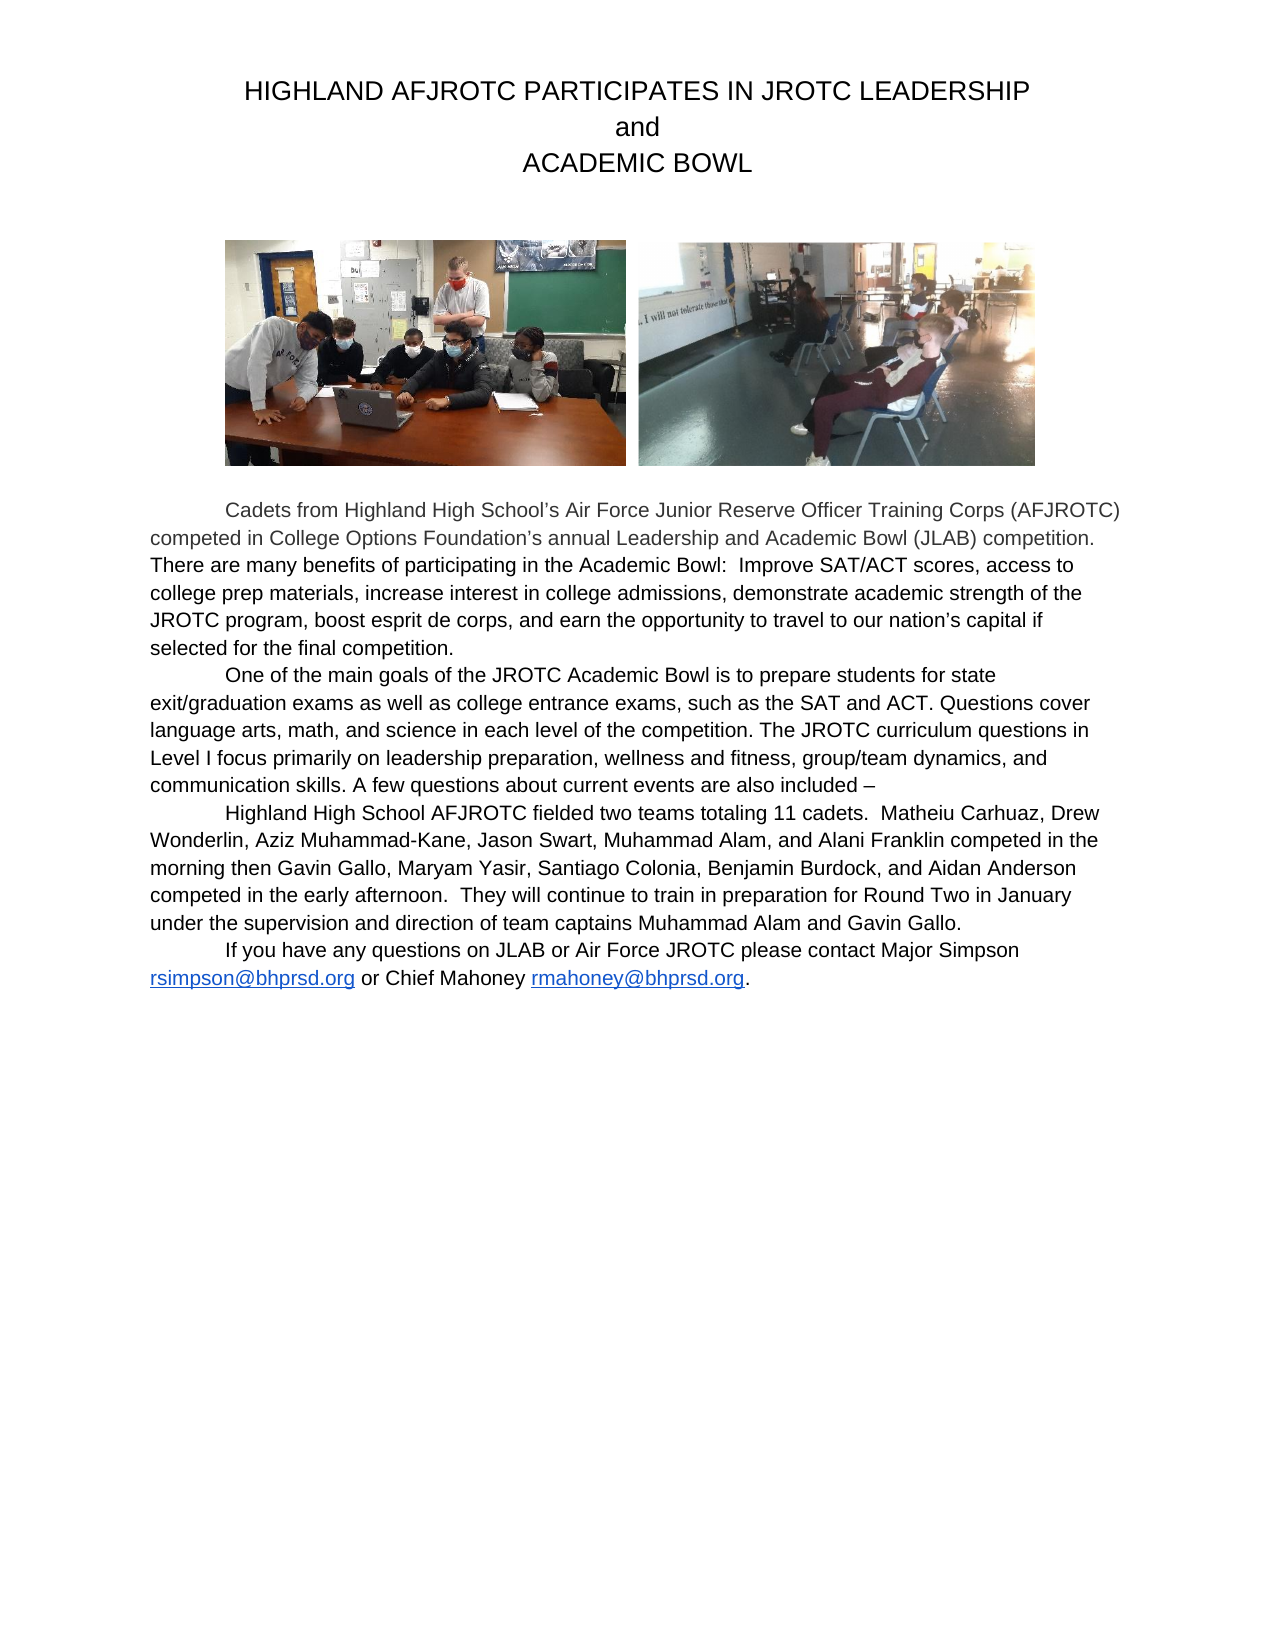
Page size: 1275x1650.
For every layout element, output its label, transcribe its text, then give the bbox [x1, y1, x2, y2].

text One of the main goals of the JROTC Academic Bowl is to prepare students for state exit/graduation exams as well as college entrance exams, such as the SAT and ACT. Questions cover language arts, math, and science in each level of the competition. The JROTC curriculum questions in Level I focus primarily on leadership preparation, wellness and fitness, group/team dynamics, and communication skills. A few questions about current events are also included – [150, 663, 1125, 797]
text Highland High School AFJROTC fielded two teams totaling 11 cadets. Matheiu Carhuaz, Drew Wonderlin, Aziz Muhammad-Kane, Jason Swart, Muhammad Alam, and Alani Franklin competed in the morning then Gavin Gallo, Maryam Yasir, Santiago Colonia, Benjamin Burdock, and Aidan Anderson competed in the early afternoon. They will continue to train in preparation for Round Two in January under the supervision and direction of team captains Muhammad Alam and Gavin Gallo. [150, 801, 1125, 934]
picture [639, 243, 1035, 466]
text Cadets from Highland High School’s Air Force Junior Reserve Officer Training Corps (AFJROTC) competed in College Options Foundation’s annual Leadership and Academic Bowl (JLAB) competition. There are many benefits of participating in the Academic Bowl: Improve SAT/ACT scores, access to college prep materials, increase interest in college admissions, demonstrate academic strength of the JROTC program, boost esprit de corps, and earn the opportunity to travel to our nation’s capital if selected for the final competition. [150, 498, 1125, 659]
picture [225, 240, 626, 466]
text If you have any questions on JLAB or Air Force JROTC please contact Major Simpson rsimpson@bhprsd.org or Chief Mahoney rmahoney@bhprsd.org. [150, 938, 1125, 989]
